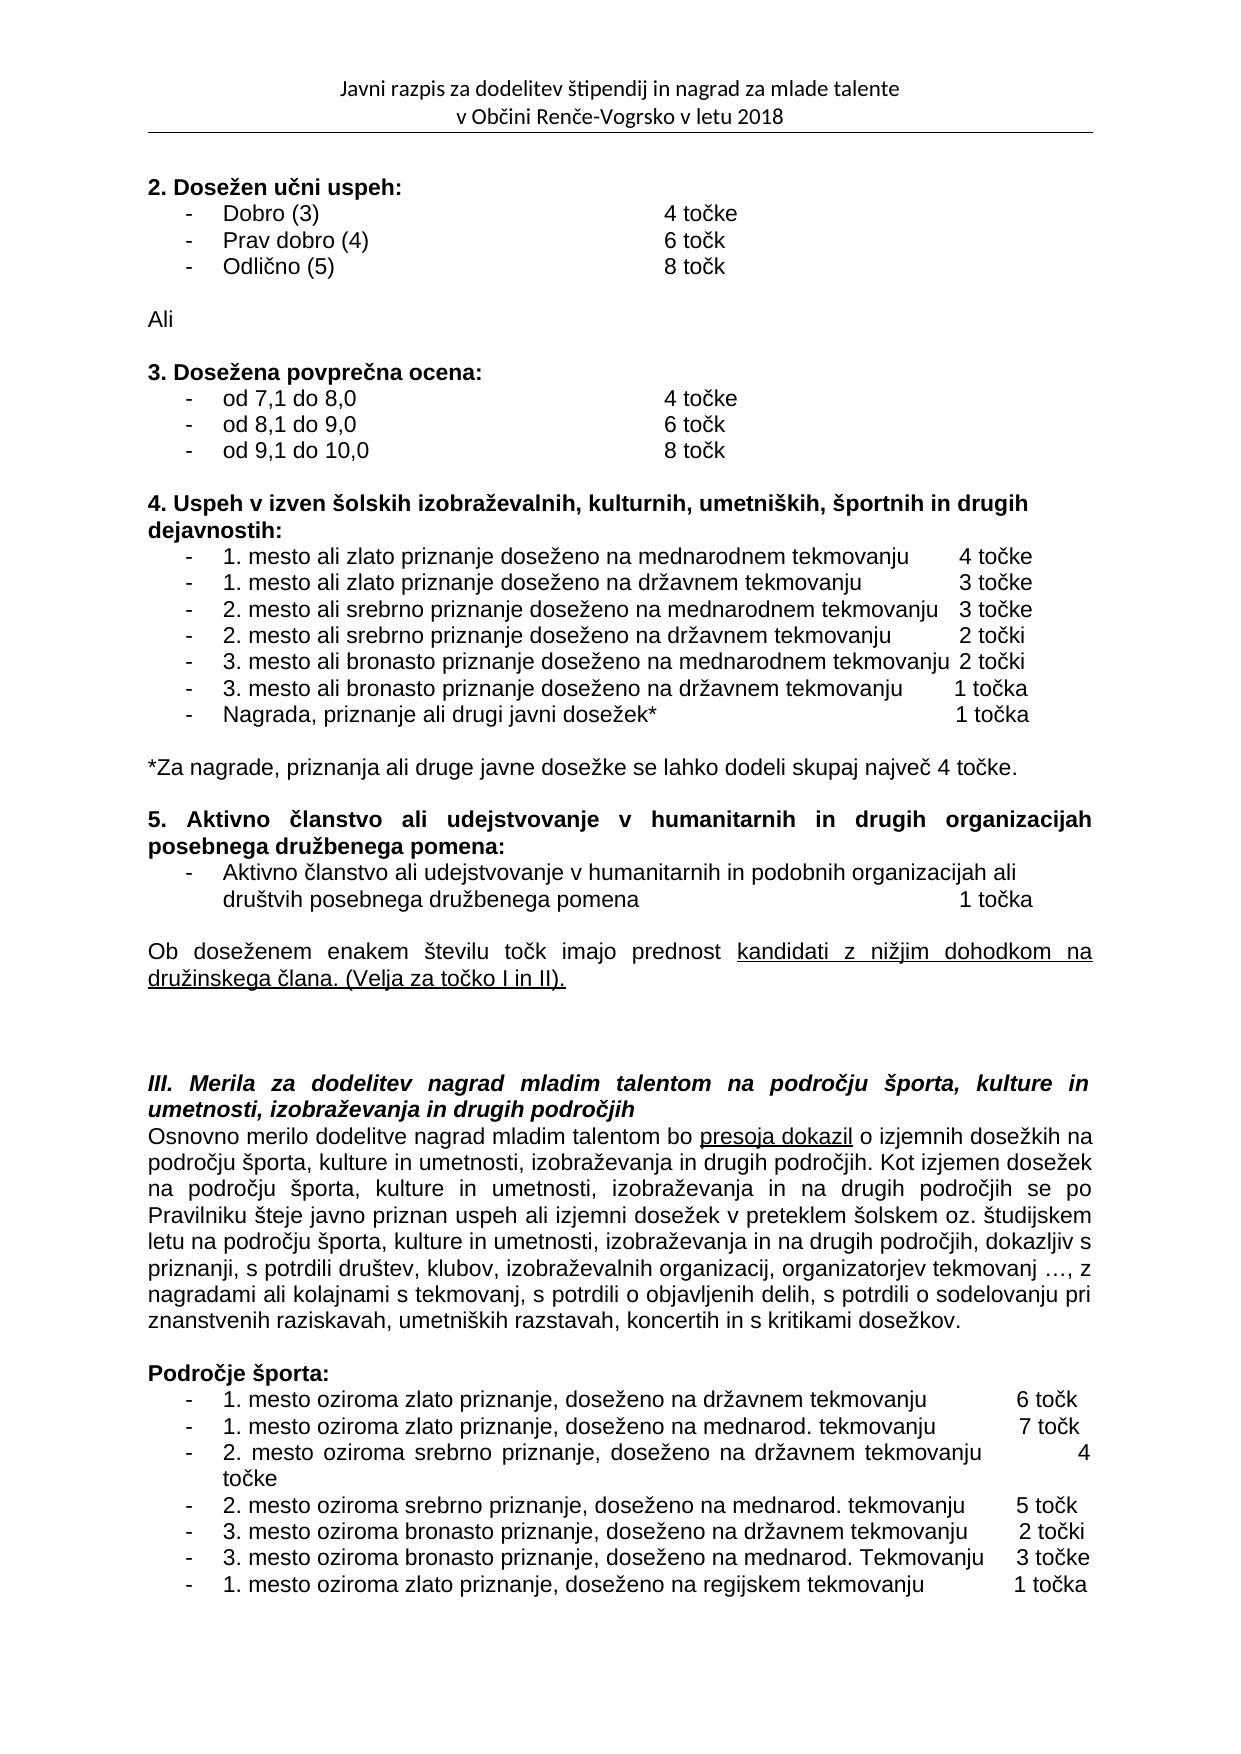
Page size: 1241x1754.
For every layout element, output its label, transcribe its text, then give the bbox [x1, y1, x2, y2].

list 3. mesto ali bronasto priznanje doseženo na državnem tekmovanju 1 točka [185, 675, 1093, 701]
list od 8,1 do 9,0 6 točk [185, 411, 1093, 437]
list Dobro (3) 4 točke [185, 200, 1093, 227]
text 2. Dosežen učni uspeh: [148, 174, 1093, 200]
list 3. mesto oziroma bronasto priznanje, doseženo na mednarod. Tekmovanju 3 točke [185, 1544, 1093, 1571]
text Področje športa: [148, 1360, 1093, 1386]
list 2. mesto ali srebrno priznanje doseženo na mednarodnem tekmovanju 3 točke [185, 596, 1093, 622]
list 2. mesto ali srebrno priznanje doseženo na državnem tekmovanju 2 točki [185, 622, 1093, 648]
text III. Merila za dodelitev nagrad mladim talentom na področju športa, kulture in umetnosti, izobraževanja in drugih področjih [148, 1070, 1093, 1123]
list Aktivno članstvo ali udejstvovanje v humanitarnih in podobnih organizacijah ali društvih posebnega družbenega pomena 1 točka [185, 859, 1093, 912]
list Odlično (5) 8 točk [185, 253, 1093, 279]
text Osnovno merilo dodelitve nagrad mladim talentom bo presoja dokazil o izjemnih dosežkih na področju športa, kulture in umetnosti, izobraževanja in drugih področjih. Kot izjemen dosežek na področju športa, kulture in umetnosti, izobraževanja in na drugih področjih se po Pravilniku šteje javno priznan uspeh ali izjemni dosežek v preteklem šolskem oz. študijskem letu na področju športa, kulture in umetnosti, izobraževanja in na drugih področjih, dokazljiv s priznanji, s potrdili društev, klubov, izobraževalnih organizacij, organizatorjev tekmovanj …, z nagradami ali kolajnami s tekmovanj, s potrdili o objavljenih delih, s potrdili o sodelovanju pri znanstvenih raziskavah, umetniških razstavah, koncertih in s kritikami dosežkov. [148, 1123, 1093, 1333]
text *Za nagrade, priznanja ali druge javne dosežke se lahko dodeli skupaj največ 4 točke. [148, 754, 1093, 780]
list 1. mesto ali zlato priznanje doseženo na mednarodnem tekmovanju 4 točke [185, 543, 1093, 569]
list 2. mesto oziroma srebrno priznanje, doseženo na mednarod. tekmovanju 5 točk [185, 1492, 1093, 1518]
list 2. mesto oziroma srebrno priznanje, doseženo na državnem tekmovanju 4 točke [185, 1439, 1093, 1492]
text Ob doseženem enakem številu točk imajo prednost kandidati z nižjim dohodkom na družinskega člana. (Velja za točko I in II). [148, 938, 1093, 991]
text 5. Aktivno članstvo ali udejstvovanje v humanitarnih in drugih organizacijah posebnega družbenega pomena: [148, 806, 1093, 859]
text 4. Uspeh v izven šolskih izobraževalnih, kulturnih, umetniških, športnih in drugih dejavnostih: [148, 490, 1093, 543]
list od 7,1 do 8,0 4 točke [185, 385, 1093, 411]
list 3. mesto oziroma bronasto priznanje, doseženo na državnem tekmovanju 2 točki [185, 1518, 1093, 1544]
list 1. mesto oziroma zlato priznanje, doseženo na mednarod. tekmovanju 7 točk [185, 1413, 1093, 1439]
list 1. mesto ali zlato priznanje doseženo na državnem tekmovanju 3 točke [185, 569, 1093, 596]
list Nagrada, priznanje ali drugi javni dosežek* 1 točka [185, 701, 1093, 727]
list 3. mesto ali bronasto priznanje doseženo na mednarodnem tekmovanju 2 točki [185, 648, 1093, 675]
text Ali [148, 306, 1093, 332]
text 3. Dosežena povprečna ocena: [148, 358, 1093, 385]
list 1. mesto oziroma zlato priznanje, doseženo na regijskem tekmovanju 1 točka [185, 1571, 1093, 1597]
list Prav dobro (4) 6 točk [185, 227, 1093, 253]
list od 9,1 do 10,0 8 točk [185, 437, 1093, 464]
list 1. mesto oziroma zlato priznanje, doseženo na državnem tekmovanju 6 točk [185, 1386, 1093, 1413]
